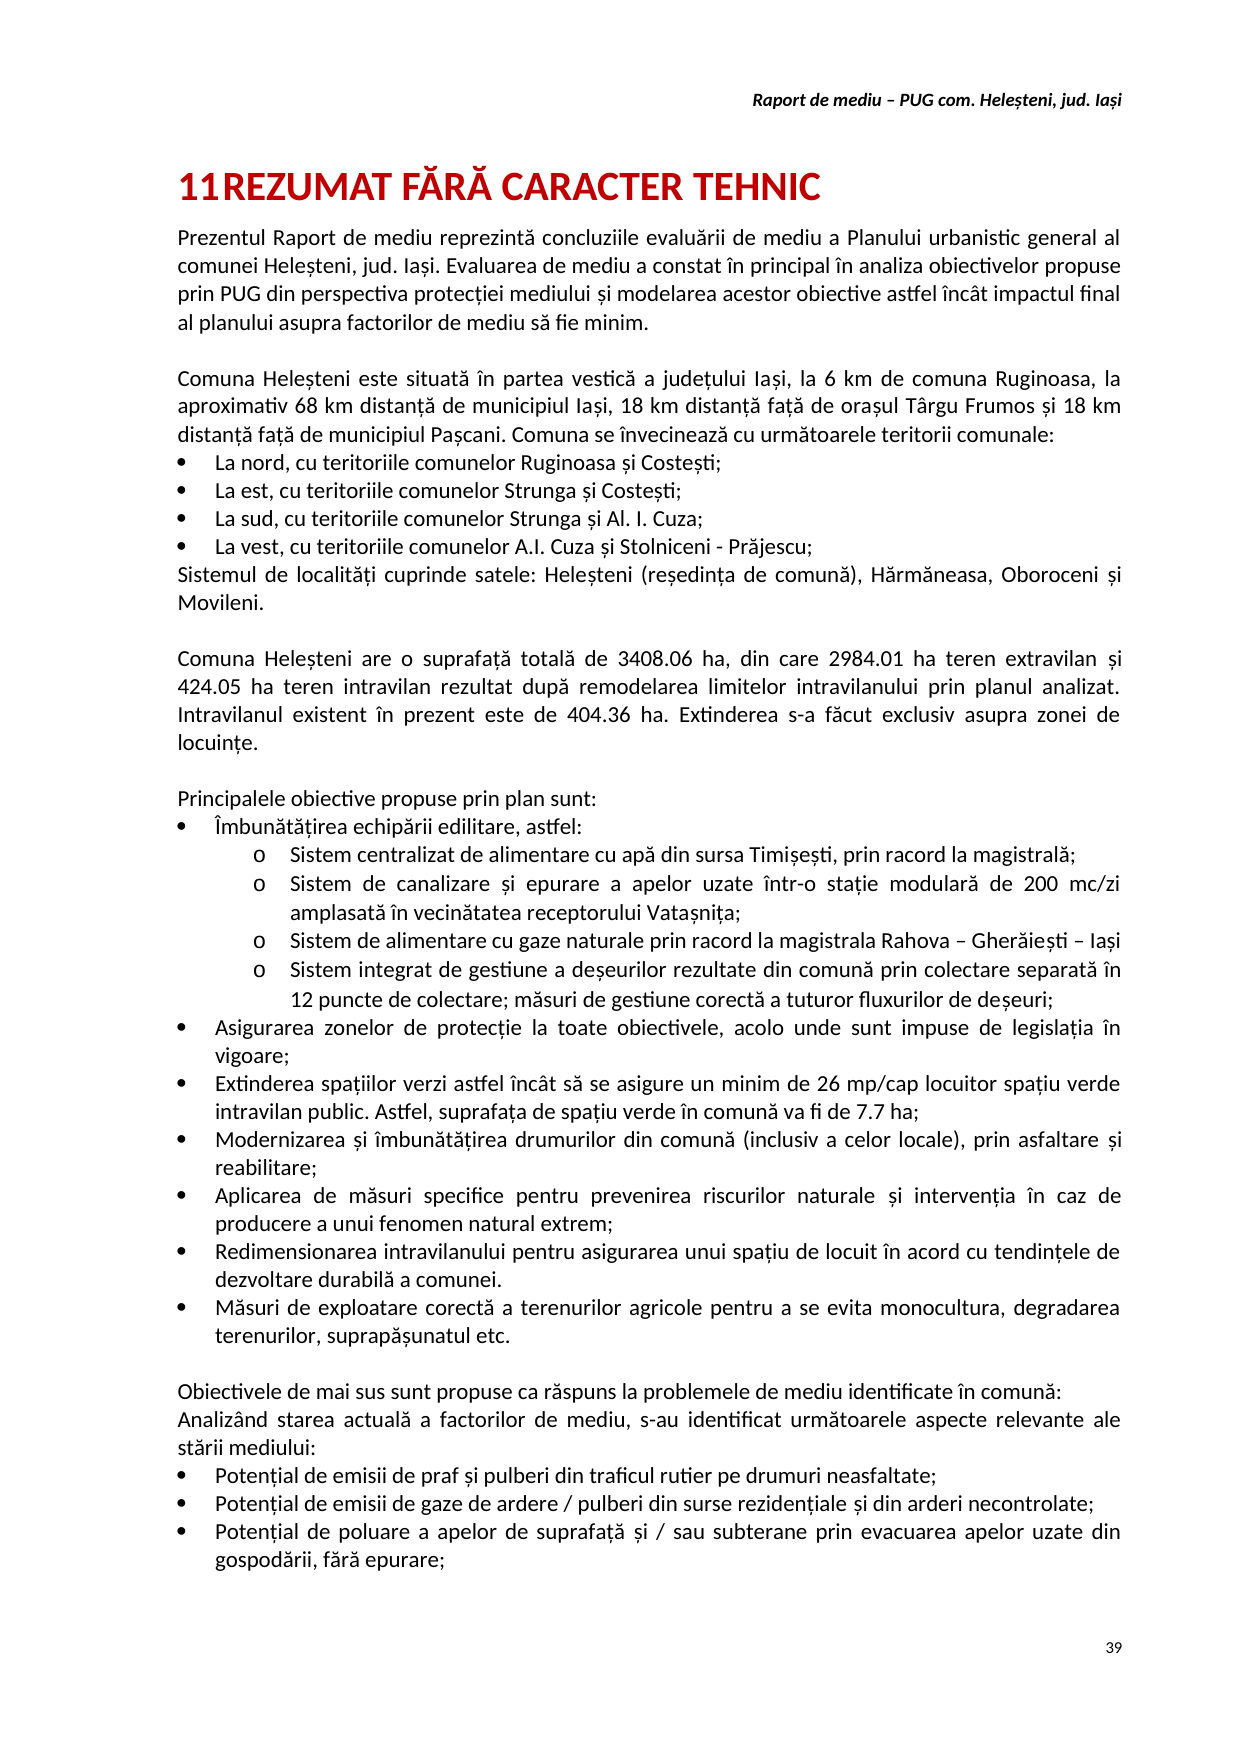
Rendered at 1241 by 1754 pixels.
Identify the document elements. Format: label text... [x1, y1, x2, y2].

list Măsuri de exploatare corectă a terenurilor agricole pentru a se evita monocultura, degradarea terenurilor, suprapăşunatul etc. [177, 1293, 1122, 1349]
text Comuna Heleşteni are o suprafaţă totală de 3408.06 ha, din care 2984.01 ha teren extravilan şi 424.05 ha teren intravilan rezultat după remodelarea limitelor intravilanului prin planul analizat. Intravilanul existent în prezent este de 404.36 ha. Extinderea s-a făcut exclusiv asupra zonei de locuinţe. [177, 644, 1122, 756]
text Sistemul de localităţi cuprinde satele: Heleşteni (reşedinţa de comună), Hărmăneasa, Oboroceni şi Movileni. [177, 560, 1122, 616]
list Redimensionarea intravilanului pentru asigurarea unui spaţiu de locuit în acord cu tendinţele de dezvoltare durabilă a comunei. [177, 1237, 1122, 1293]
list Aplicarea de măsuri specifice pentru prevenirea riscurilor naturale şi intervenţia în caz de producere a unui fenomen natural extrem; [177, 1181, 1122, 1237]
subtitle Rezumat fără caracter tehnic [177, 160, 1122, 211]
text Analizând starea actuală a factorilor de mediu, s-au identificat următoarele aspecte relevante ale stării mediului: [177, 1405, 1122, 1461]
text Comuna Heleșteni este situată în partea vestică a judeţului Iaşi, la 6 km de comuna Ruginoasa, la aproximativ 68 km distanţă de municipiul Iaşi, 18 km distanţă faţă de oraşul Târgu Frumos şi 18 km distanţă faţă de municipiul Paşcani. Comuna se învecinează cu următoarele teritorii comunale: [177, 364, 1122, 448]
text Prezentul Raport de mediu reprezintă concluziile evaluării de mediu a Planului urbanistic general al comunei Heleşteni, jud. Iaşi. Evaluarea de mediu a constat în principal în analiza obiectivelor propuse prin PUG din perspectiva protecţiei mediului şi modelarea acestor obiective astfel încât impactul final al planului asupra factorilor de mediu să fie minim. [177, 223, 1122, 336]
list Sistem de canalizare şi epurare a apelor uzate într-o staţie modulară de 200 mc/zi amplasată în vecinătatea receptorului Vataşniţa; [252, 869, 1122, 926]
list Extinderea spaţiilor verzi astfel încât să se asigure un minim de 26 mp/cap locuitor spaţiu verde intravilan public. Astfel, suprafaţa de spaţiu verde în comună va fi de 7.7 ha; [177, 1069, 1122, 1125]
list Modernizarea şi îmbunătăţirea drumurilor din comună (inclusiv a celor locale), prin asfaltare şi reabilitare; [177, 1125, 1122, 1181]
list La vest, cu teritoriile comunelor A.I. Cuza şi Stolniceni - Prăjescu; [177, 532, 1122, 560]
list Asigurarea zonelor de protecţie la toate obiectivele, acolo unde sunt impuse de legislaţia în vigoare; [177, 1013, 1122, 1069]
text Principalele obiective propuse prin plan sunt: [177, 784, 1122, 812]
list Potenţial de emisii de gaze de ardere / pulberi din surse rezidenţiale şi din arderi necontrolate; [177, 1489, 1122, 1517]
text Obiectivele de mai sus sunt propuse ca răspuns la problemele de mediu identificate în comună: [177, 1377, 1122, 1405]
list La est, cu teritoriile comunelor Strunga şi Costești; [177, 476, 1122, 504]
list Potenţial de poluare a apelor de suprafaţă şi / sau subterane prin evacuarea apelor uzate din gospodării, fără epurare; [177, 1517, 1122, 1573]
list Potenţial de emisii de praf şi pulberi din traficul rutier pe drumuri neasfaltate; [177, 1461, 1122, 1489]
list Sistem integrat de gestiune a deşeurilor rezultate din comună prin colectare separată în 12 puncte de colectare; măsuri de gestiune corectă a tuturor fluxurilor de deşeuri; [252, 956, 1122, 1013]
list La nord, cu teritoriile comunelor Ruginoasa şi Costeşti; [177, 448, 1122, 476]
list La sud, cu teritoriile comunelor Strunga şi Al. I. Cuza; [177, 504, 1122, 532]
list Sistem de alimentare cu gaze naturale prin racord la magistrala Rahova – Gherăieşti – Iaşi [252, 926, 1122, 956]
list Îmbunătăţirea echipării edilitare, astfel: [177, 812, 1122, 840]
list Sistem centralizat de alimentare cu apă din sursa Timişeşti, prin racord la magistrală; [252, 840, 1122, 869]
